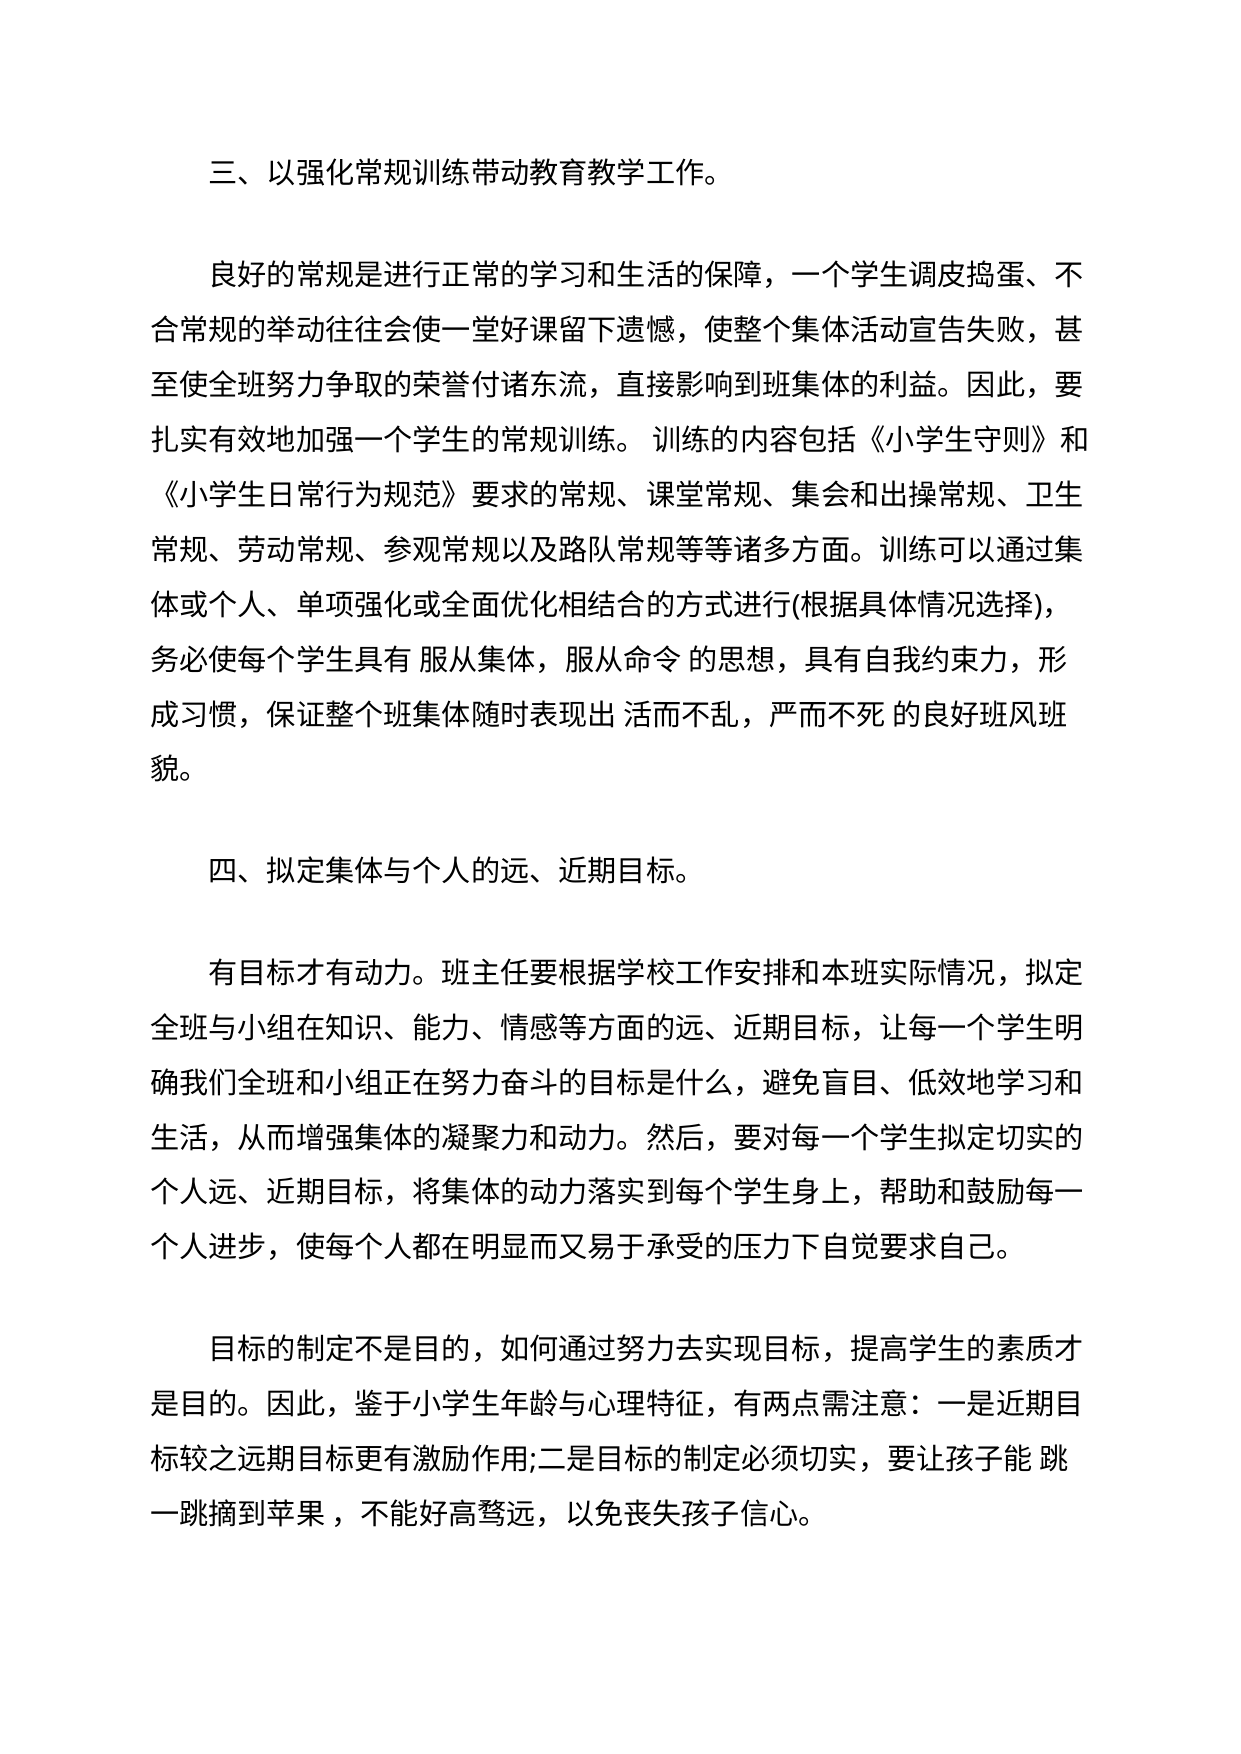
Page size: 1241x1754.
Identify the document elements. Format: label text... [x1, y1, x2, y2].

text 目标的制定不是目的，如何通过努力去实现目标，提高学生的素质才是目的。因此，鉴于小学生年龄与心理特征，有两点需注意：一是近期目标较之远期目标更有激励作用;二是目标的制定必须切实，要让孩子能 跳一跳摘到苹果 ，不能好高骛远，以免丧失孩子信心。 [150, 1326, 1090, 1533]
text 良好的常规是进行正常的学习和生活的保障，一个学生调皮捣蛋、不合常规的举动往往会使一堂好课留下遗憾，使整个集体活动宣告失败，甚至使全班努力争取的荣誉付诸东流，直接影响到班集体的利益。因此，要扎实有效地加强一个学生的常规训练。 训练的内容包括《小学生守则》和《小学生日常行为规范》要求的常规、课堂常规、集会和出操常规、卫生常规、劳动常规、参观常规以及路队常规等等诸多方面。训练可以通过集体或个人、单项强化或全面优化相结合的方式进行(根据具体情况选择)，务必使每个学生具有 服从集体，服从命令 的思想，具有自我约束力，形成习惯，保证整个班集体随时表现出 活而不乱，严而不死 的良好班风班貌。 [150, 252, 1090, 788]
text 三、以强化常规训练带动教育教学工作。 [150, 150, 1090, 192]
text 四、拟定集体与个人的远、近期目标。 [150, 848, 1090, 890]
text 有目标才有动力。班主任要根据学校工作安排和本班实际情况，拟定全班与小组在知识、能力、情感等方面的远、近期目标，让每一个学生明确我们全班和小组正在努力奋斗的目标是什么，避免盲目、低效地学习和生活，从而增强集体的凝聚力和动力。然后，要对每一个学生拟定切实的个人远、近期目标，将集体的动力落实到每个学生身上，帮助和鼓励每一个人进步，使每个人都在明显而又易于承受的压力下自觉要求自己。 [150, 949, 1090, 1266]
